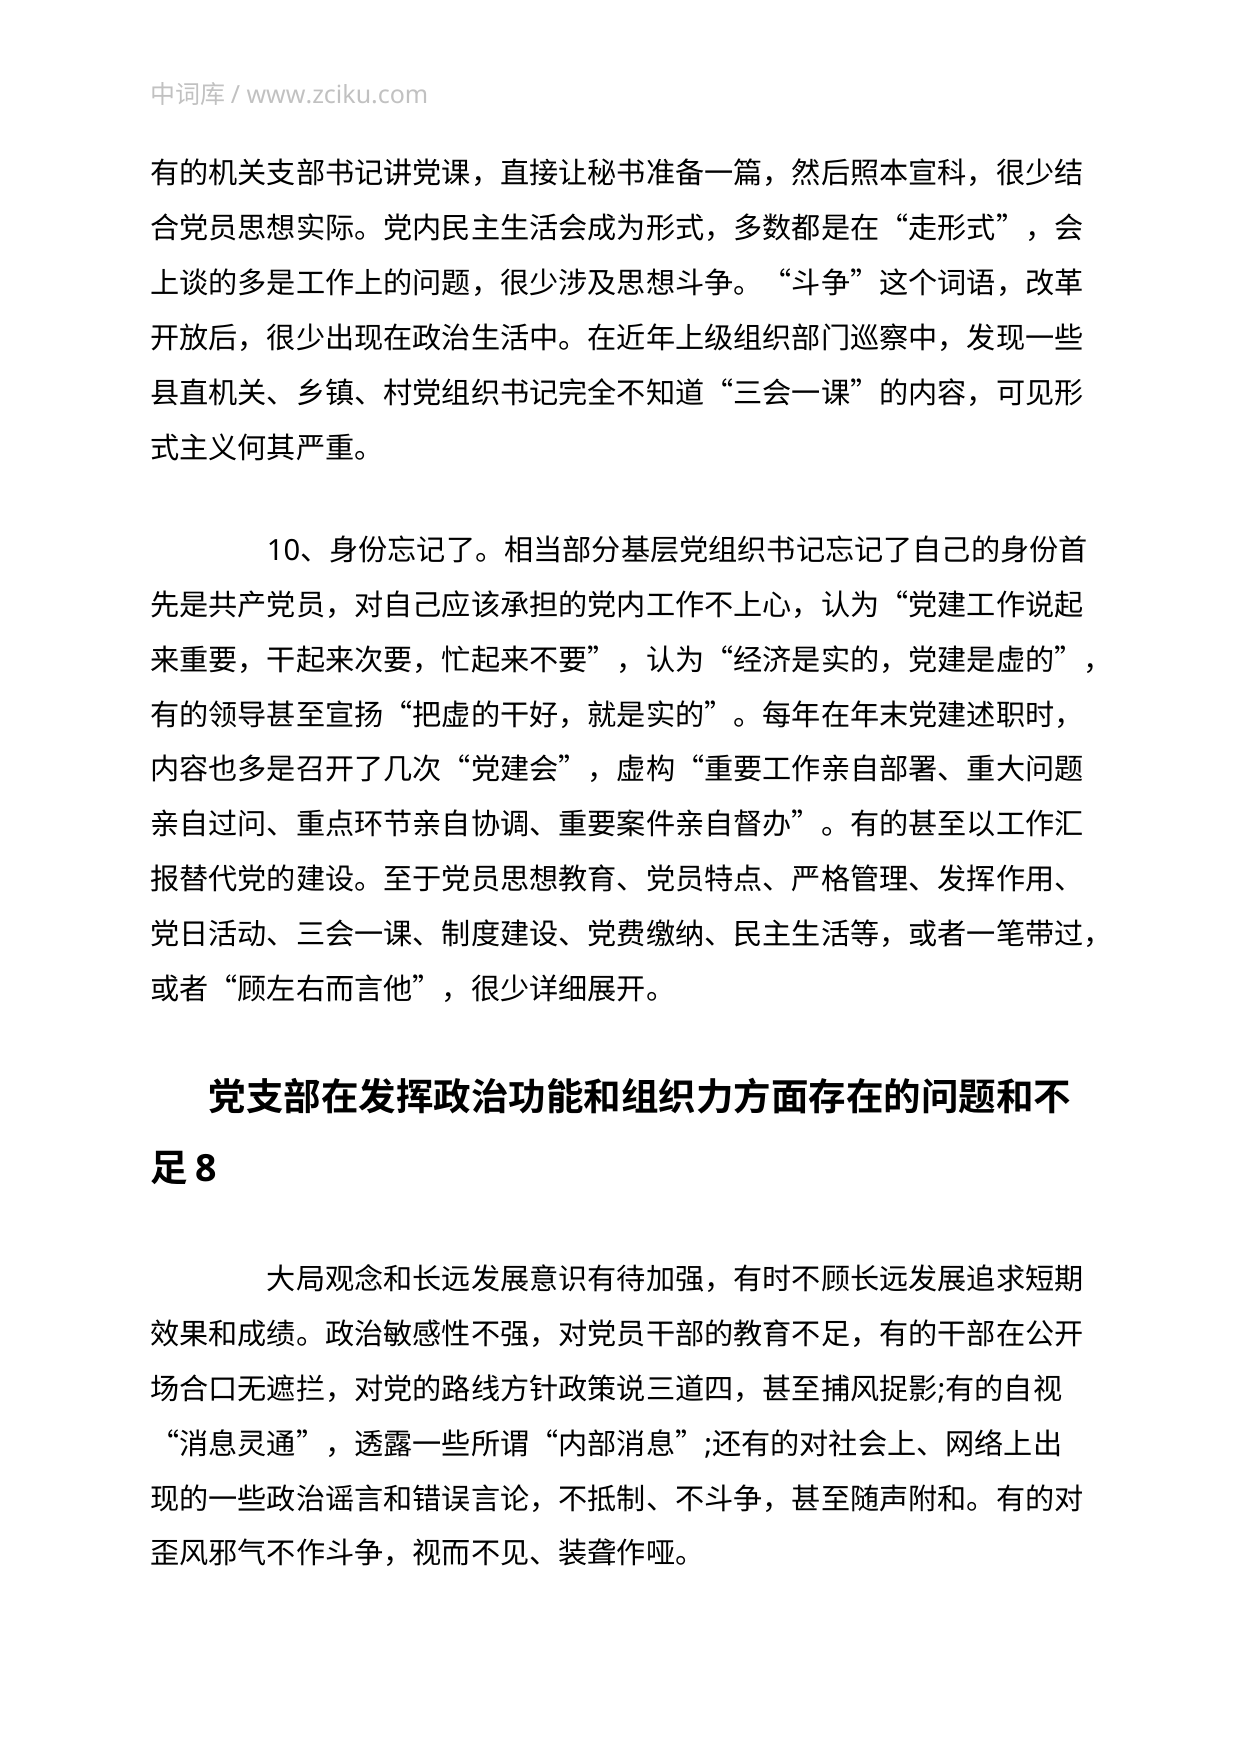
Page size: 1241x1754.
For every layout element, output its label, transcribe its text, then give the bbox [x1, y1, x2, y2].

text 10、身份忘记了。相当部分基层党组织书记忘记了自己的身份首先是共产党员，对自己应该承担的党内工作不上心，认为“党建工作说起来重要，干起来次要，忙起来不要”，认为“经济是实的，党建是虚的”，有的领导甚至宣扬“把虚的干好，就是实的”。每年在年末党建述职时，内容也多是召开了几次“党建会”，虚构“重要工作亲自部署、重大问题亲自过问、重点环节亲自协调、重要案件亲自督办”。有的甚至以工作汇报替代党的建设。至于党员思想教育、党员特点、严格管理、发挥作用、党日活动、三会一课、制度建设、党费缴纳、民主生活等，或者一笔带过，或者“顾左右而言他”，很少详细展开。 [150, 526, 1090, 1008]
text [150, 150, 1090, 467]
text 大局观念和长远发展意识有待加强，有时不顾长远发展追求短期效果和成绩。政治敏感性不强，对党员干部的教育不足，有的干部在公开场合口无遮拦，对党的路线方针政策说三道四，甚至捕风捉影;有的自视“消息灵通”，透露一些所谓“内部消息”;还有的对社会上、网络上出现的一些政治谣言和错误言论，不抵制、不斗争，甚至随声附和。有的对歪风邪气不作斗争，视而不见、装聋作哑。 [150, 1255, 1090, 1572]
text 党支部在发挥政治功能和组织力方面存在的问题和不足8 [150, 1067, 1090, 1192]
